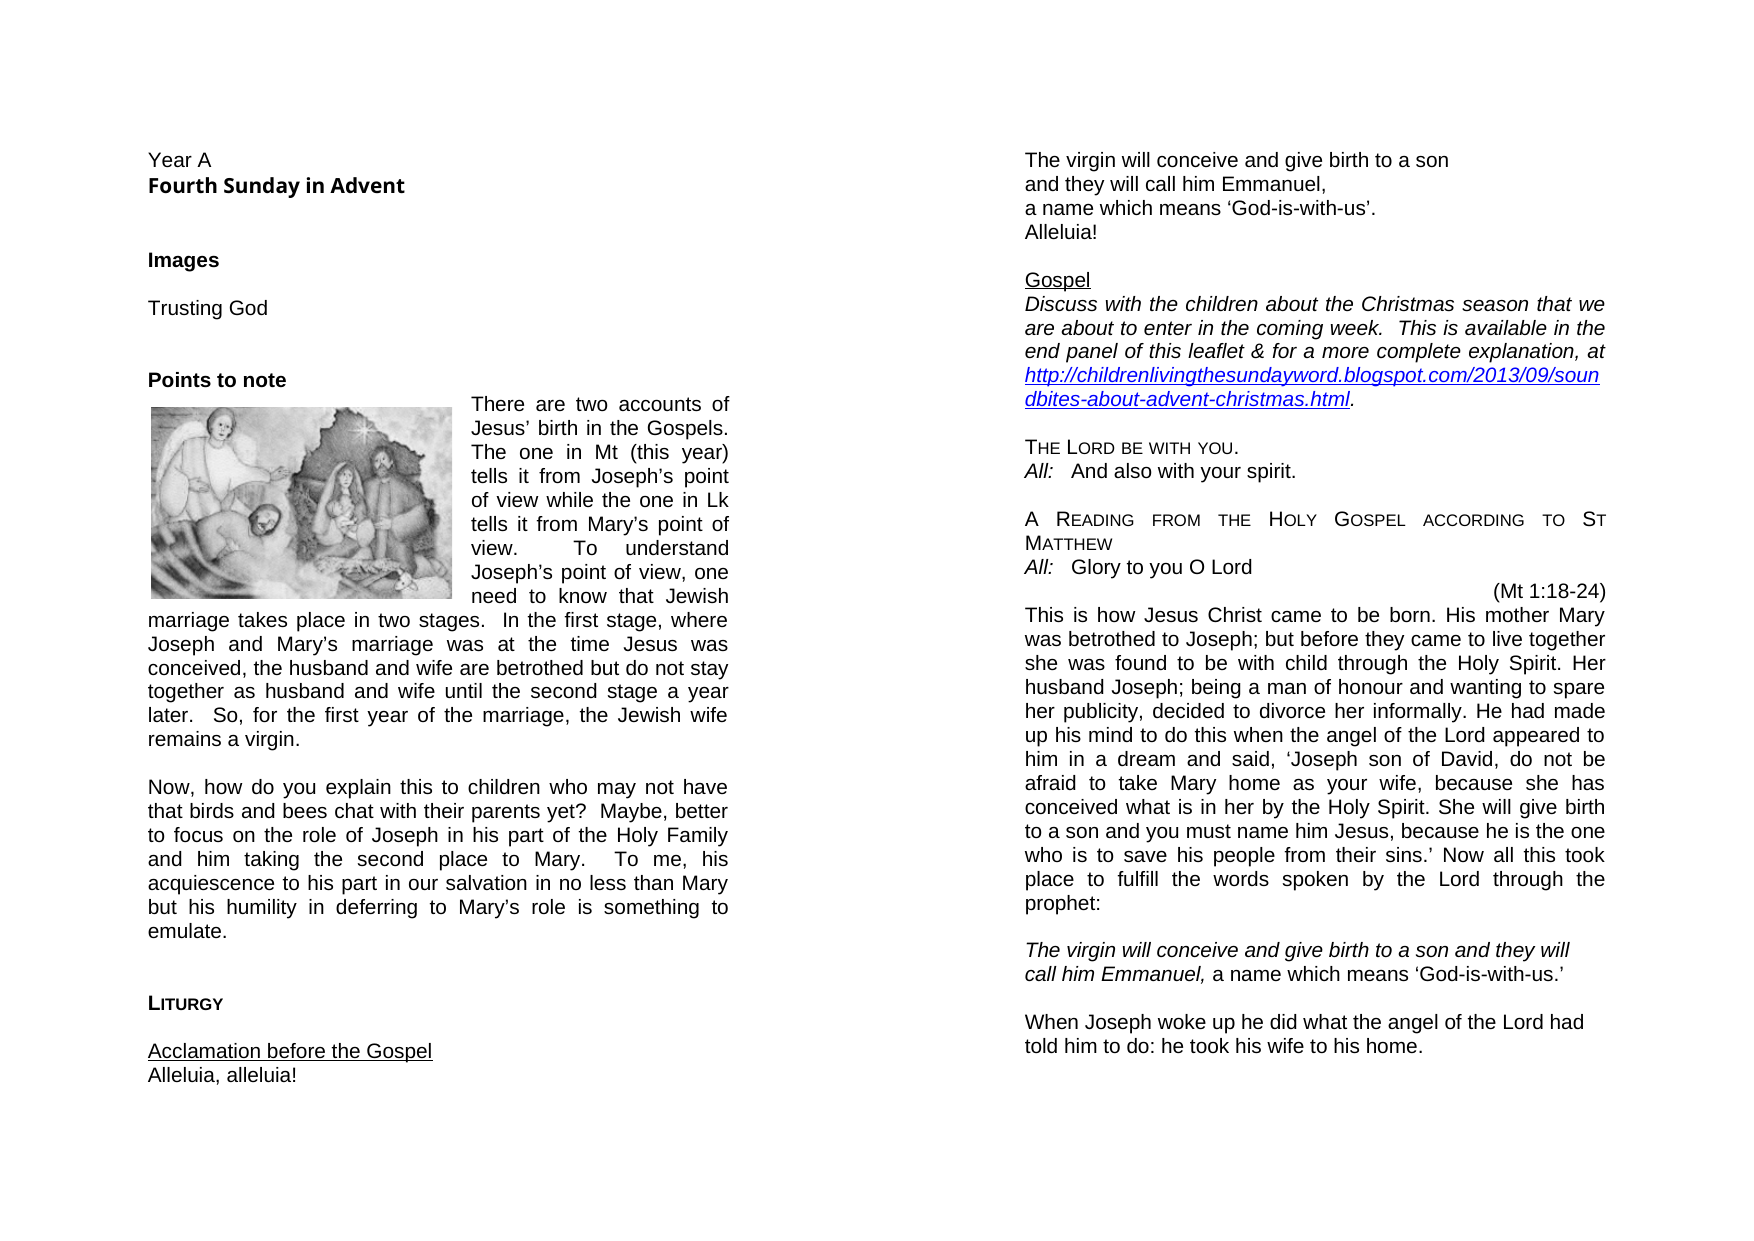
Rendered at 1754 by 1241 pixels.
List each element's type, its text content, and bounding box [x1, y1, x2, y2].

text Discuss with the children about the Christmas season that we are about to enter in the coming week. This is available in the end panel of this leaflet & for a more complete explanation, at http://childrenlivingthesundayword.blogspot.com/2013/09/soundbites-about-advent-christmas.html. [1024, 291, 1606, 411]
text Points to note [148, 368, 729, 392]
text Now, how do you explain this to children who may not have that birds and bees chat with their parents yet? Maybe, better to focus on the role of Joseph in his part of the Holy Family and him taking the second place to Mary. To me, his acquiescence to his part in our salvation in no less than Mary but his humility in deferring to Mary’s role is something to emulate. [148, 775, 729, 943]
text and they will call him Emmanuel, [1024, 172, 1606, 196]
text This is how Jesus Christ came to be born. His mother Mary was betrothed to Joseph; but before they came to live together she was found to be with child through the Holy Spirit. Her husband Joseph; being a man of honour and wanting to spare her publicity, decided to divorce her informally. He had made up his mind to do this when the angel of the Lord appeared to him in a dream and said, ‘Joseph son of David, do not be afraid to take Mary home as your wife, because she has conceived what is in her by the Holy Spirit. She will give birth to a son and you must name him Jesus, because he is the one who is to save his people from their sins.’ Now all this took place to fulfill the words spoken by the Lord through the prophet: [1024, 603, 1606, 914]
text The virgin will conceive and give birth to a son and they will call him Emmanuel, a name which means ‘God-is-with-us.’ [1024, 938, 1606, 986]
text Alleluia, alleluia! [148, 1063, 729, 1087]
text Trusting God [148, 296, 729, 320]
text When Joseph woke up he did what the angel of the Lord had told him to do: he took his wife to his home. [1024, 1010, 1606, 1058]
text Year A [148, 148, 729, 172]
text (Mt 1:18-24) [1024, 579, 1606, 603]
text Acclamation before the Gospel [148, 1039, 729, 1063]
text All: Glory to you O Lord [1024, 555, 1606, 579]
text The Lord be with you. [1024, 435, 1606, 459]
text All: And also with your spirit. [1024, 459, 1606, 483]
text Images [148, 248, 729, 272]
text A Reading from the Holy Gospel according to St Matthew [1024, 507, 1606, 555]
text Alleluia! [1024, 219, 1606, 243]
picture [148, 407, 453, 597]
text The virgin will conceive and give birth to a son [1024, 148, 1606, 172]
text Liturgy [148, 991, 729, 1015]
text Gospel [1024, 267, 1606, 291]
text Fourth Sunday in Advent [148, 172, 729, 200]
text a name which means ‘God-is-with-us’. [1024, 196, 1606, 219]
